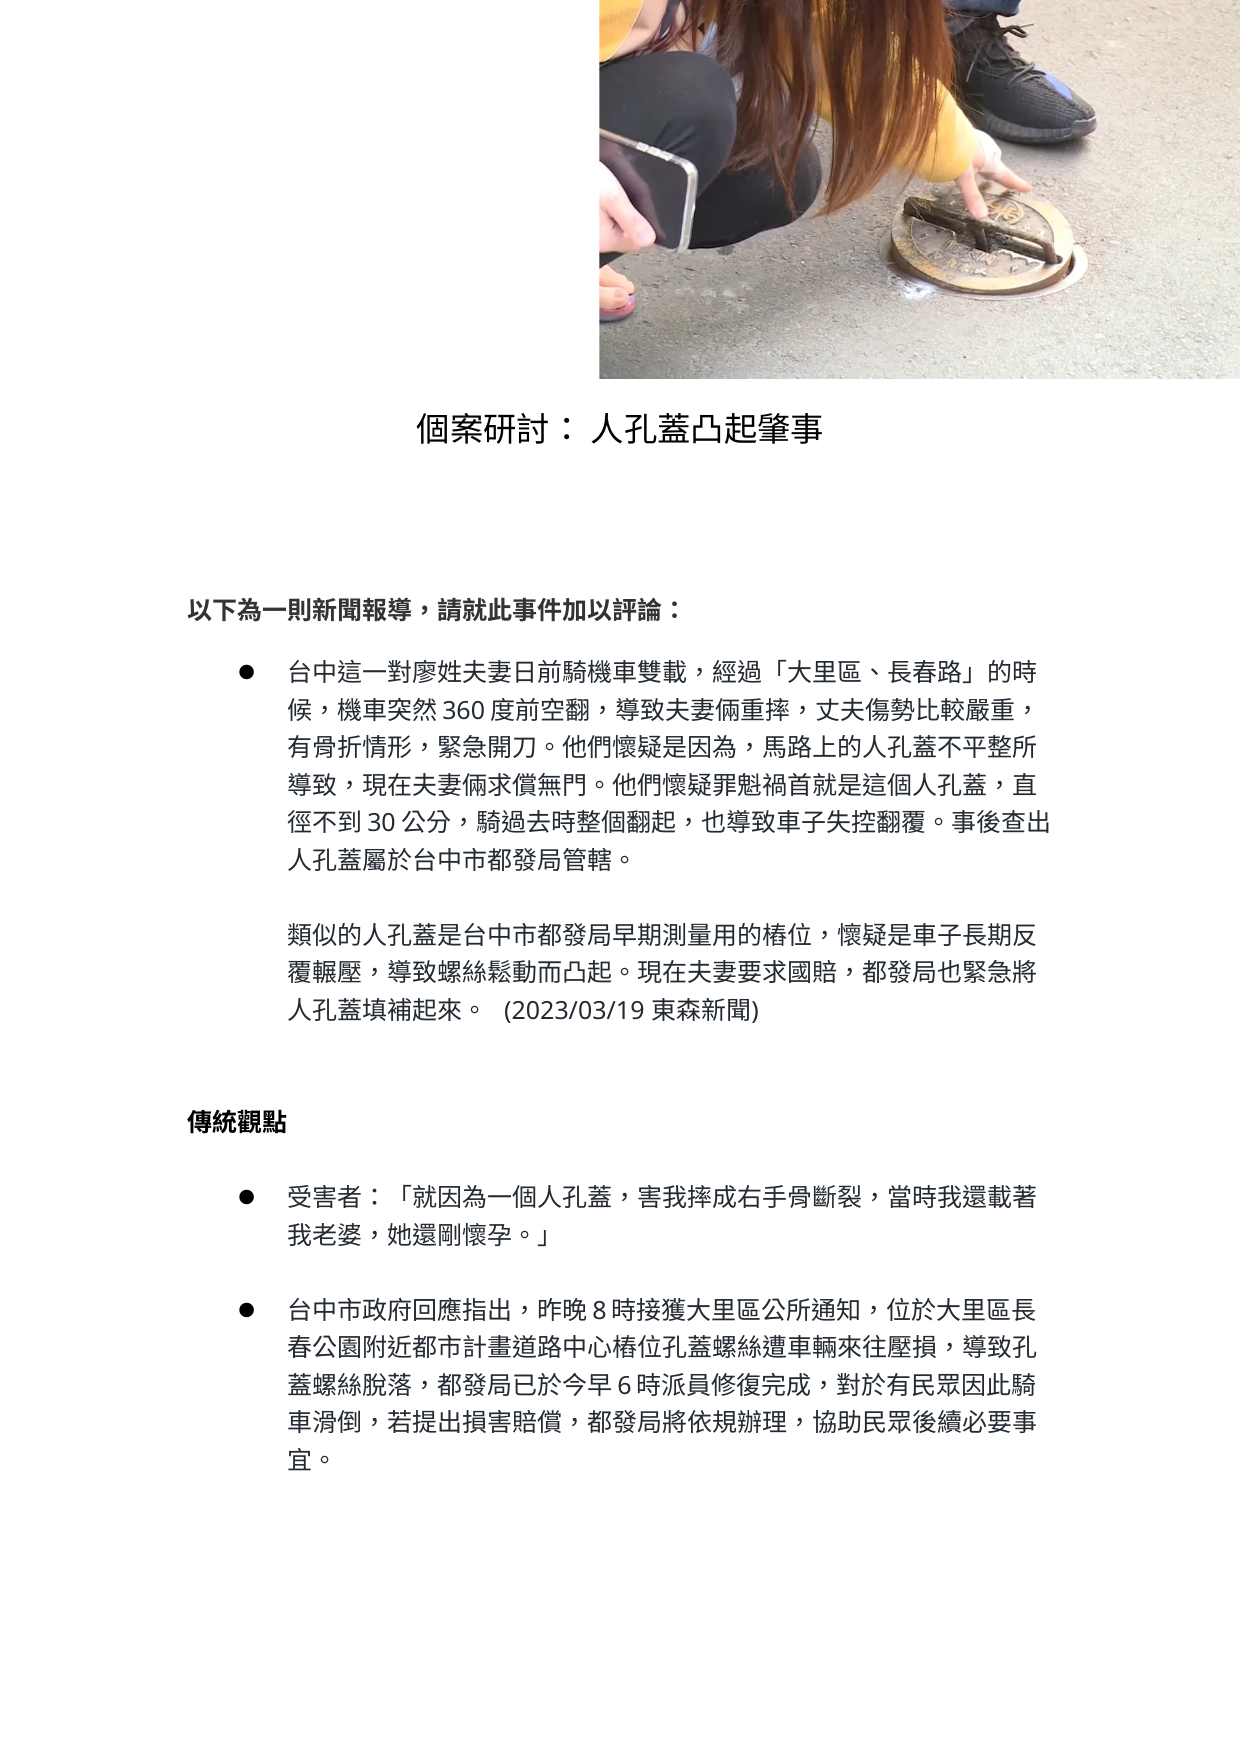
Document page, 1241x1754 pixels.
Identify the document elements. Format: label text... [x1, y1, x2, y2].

list 受害者：「就因為一個人孔蓋，害我摔成右手骨斷裂，當時我還載著我老婆，她還剛懷孕。」 [237, 1177, 1053, 1252]
list 台中市政府回應指出，昨晚8時接獲大里區公所通知，位於大里區長春公園附近都市計畫道路中心樁位孔蓋螺絲遭車輛來往壓損，導致孔蓋螺絲脫落，都發局已於今早6時派員修復完成，對於有民眾因此騎車滑倒，若提出損害賠償，都發局將依規辦理，協助民眾後續必要事宜。 [237, 1289, 1053, 1477]
list 類似的人孔蓋是台中市都發局早期測量用的樁位，懷疑是車子長期反覆輾壓，導致螺絲鬆動而凸起。現在夫妻要求國賠，都發局也緊急將人孔蓋填補起來。 (2023/03/19 東森新聞) [287, 914, 1053, 1027]
text 傳統觀點 [187, 1102, 1053, 1139]
text 以下為一則新聞報導，請就此事件加以評論： [187, 589, 1053, 627]
text 個案研討： 人孔蓋凸起肇事 [187, 164, 1053, 464]
list 台中這一對廖姓夫妻日前騎機車雙載，經過「大里區、長春路」的時候，機車突然360度前空翻，導致夫妻倆重摔，丈夫傷勢比較嚴重，有骨折情形，緊急開刀。他們懷疑是因為，馬路上的人孔蓋不平整所導致，現在夫妻倆求償無門。他們懷疑罪魁禍首就是這個人孔蓋，直徑不到30公分，騎過去時整個翻起，也導致車子失控翻覆。事後查出人孔蓋屬於台中市都發局管轄。 [237, 652, 1053, 877]
picture [599, 0, 1240, 379]
